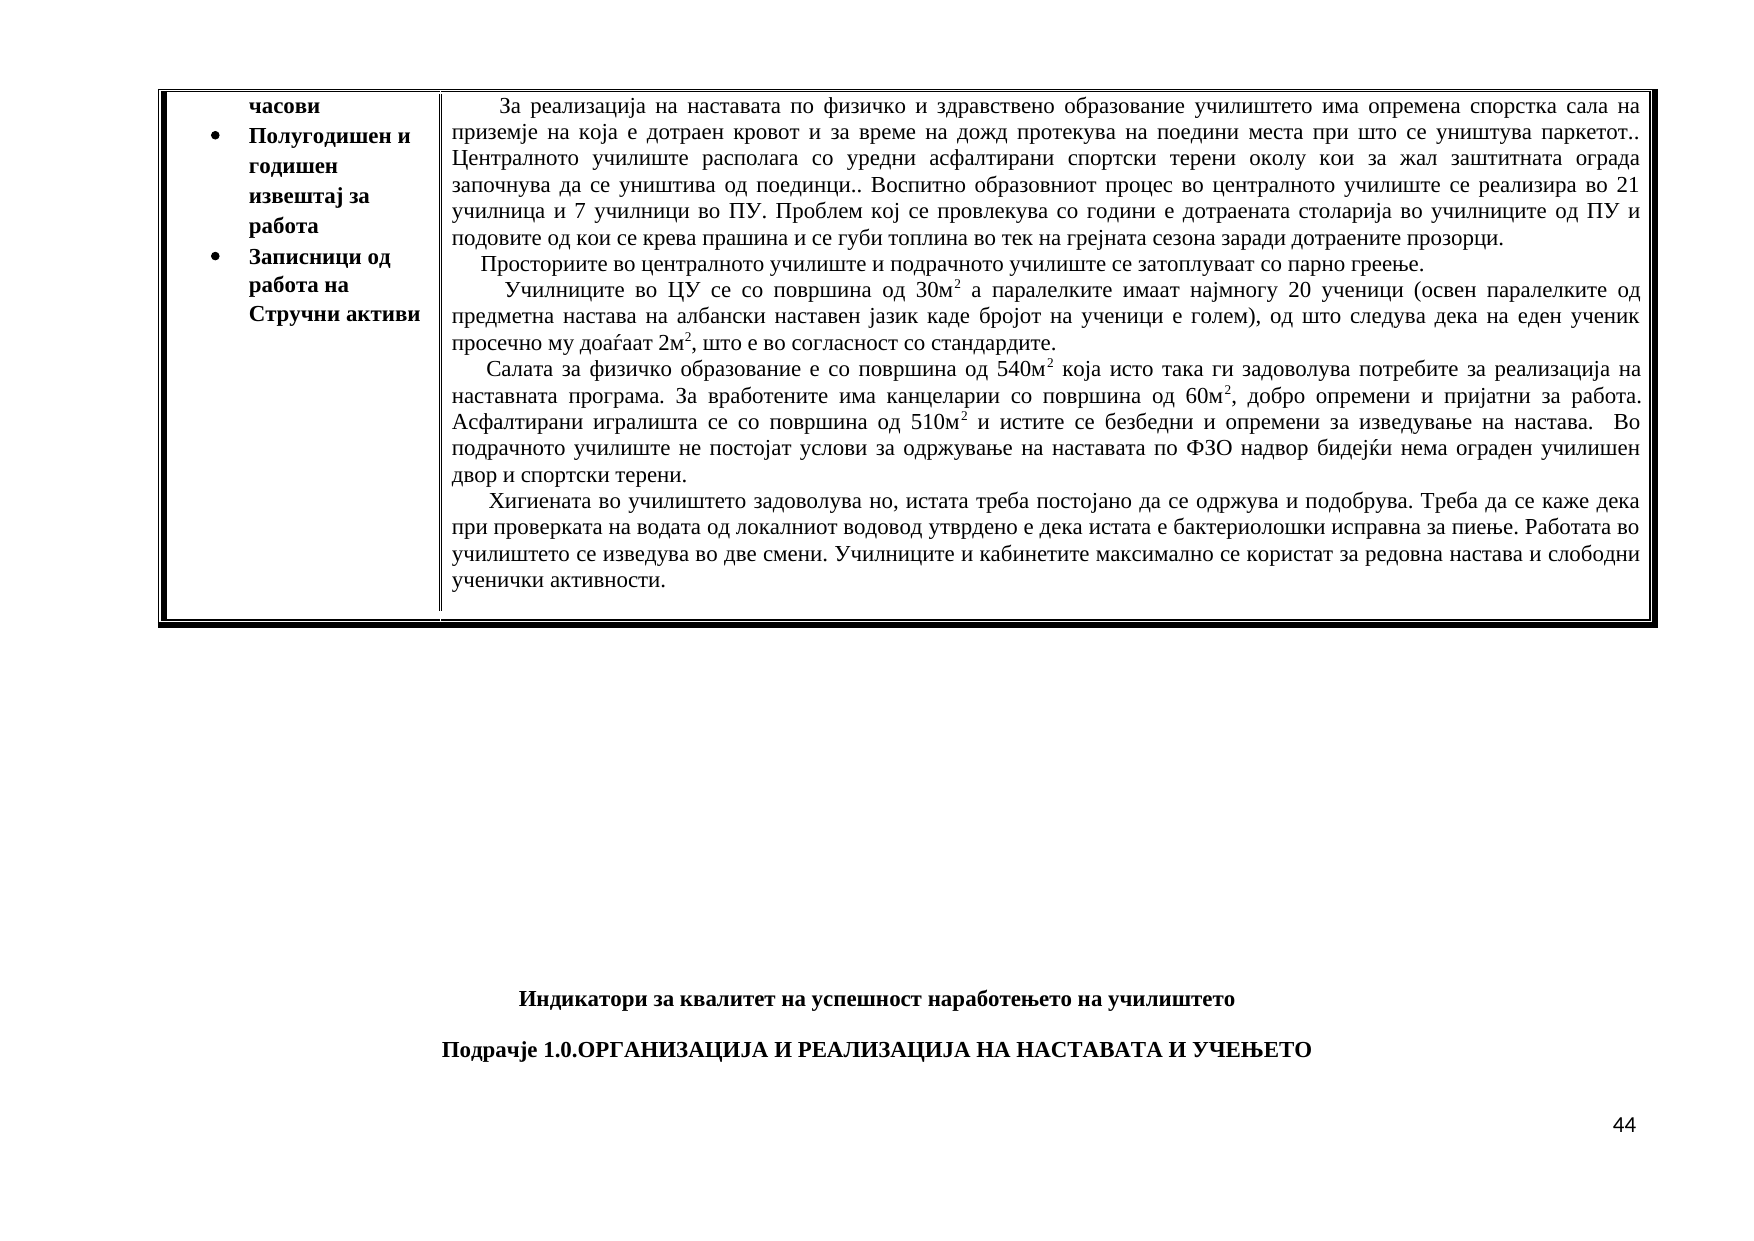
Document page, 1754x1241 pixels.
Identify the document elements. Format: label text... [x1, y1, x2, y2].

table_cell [440, 92, 1649, 619]
text Индикатори за квалитет на успешност наработењето на училиштето [118, 986, 1636, 1012]
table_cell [167, 92, 440, 619]
text Подрачје 1.0.ОРГАНИЗАЦИЈА И РЕАЛИЗАЦИЈА НА НАСТАВАТА И УЧЕЊЕТО [118, 1037, 1636, 1063]
